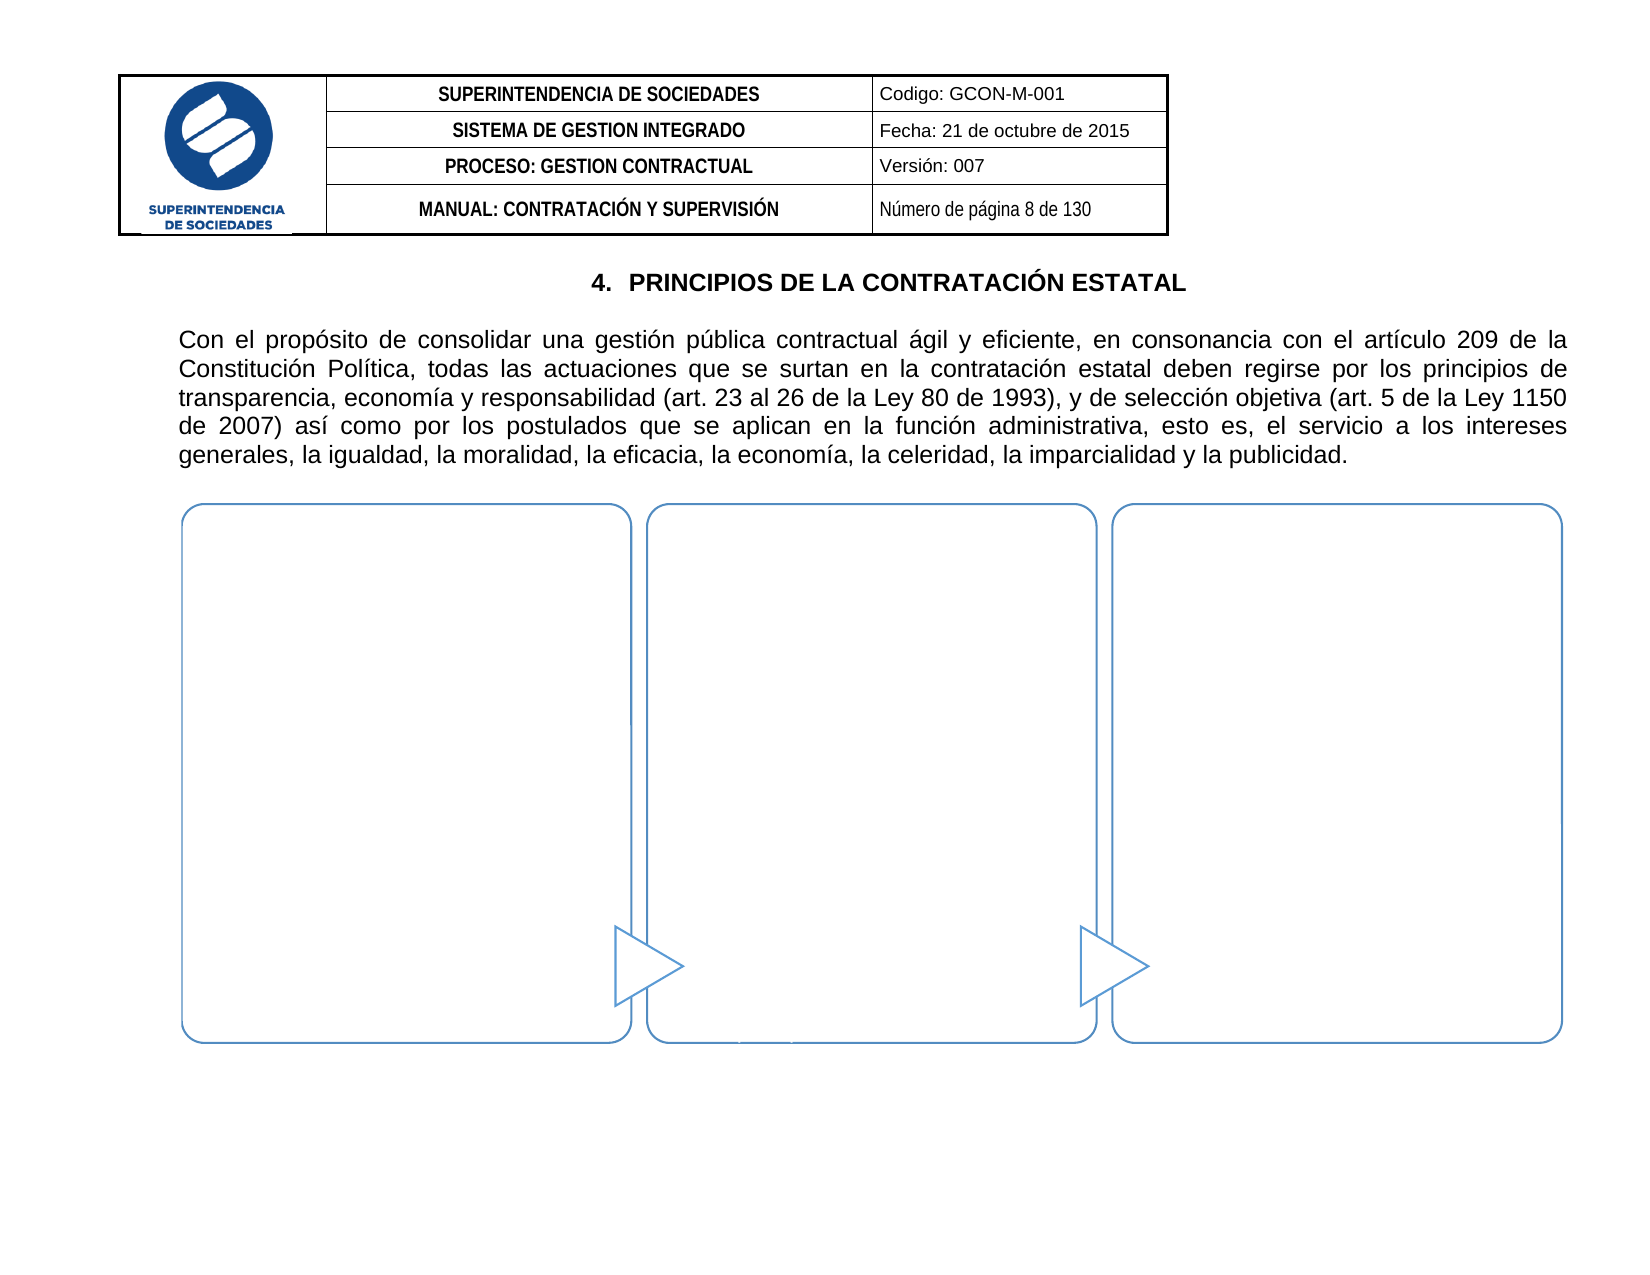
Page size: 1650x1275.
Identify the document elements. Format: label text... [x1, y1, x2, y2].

text Con el propósito de consolidar una gestión pública contractual ágil y eficiente, en consonancia con el artículo 209 de la Constitución Política, todas las actuaciones que se surtan en la contratación estatal deben regirse por los principios de transparencia, economía y responsabilidad (art. 23 al 26 de la Ley 80 de 1993), y de selección objetiva (art. 5 de la Ley 1150 de 2007) así como por los postulados que se aplican en la función administrativa, esto es, el servicio a los intereses generales, la igualdad, la moralidad, la eficacia, la economía, la celeridad, la imparcialidad y la publicidad. [178, 325, 1570, 469]
picture [141, 77, 292, 234]
subtitle PRINCIPIOS DE LA CONTRATACIÓN ESTATAL [208, 268, 1570, 296]
